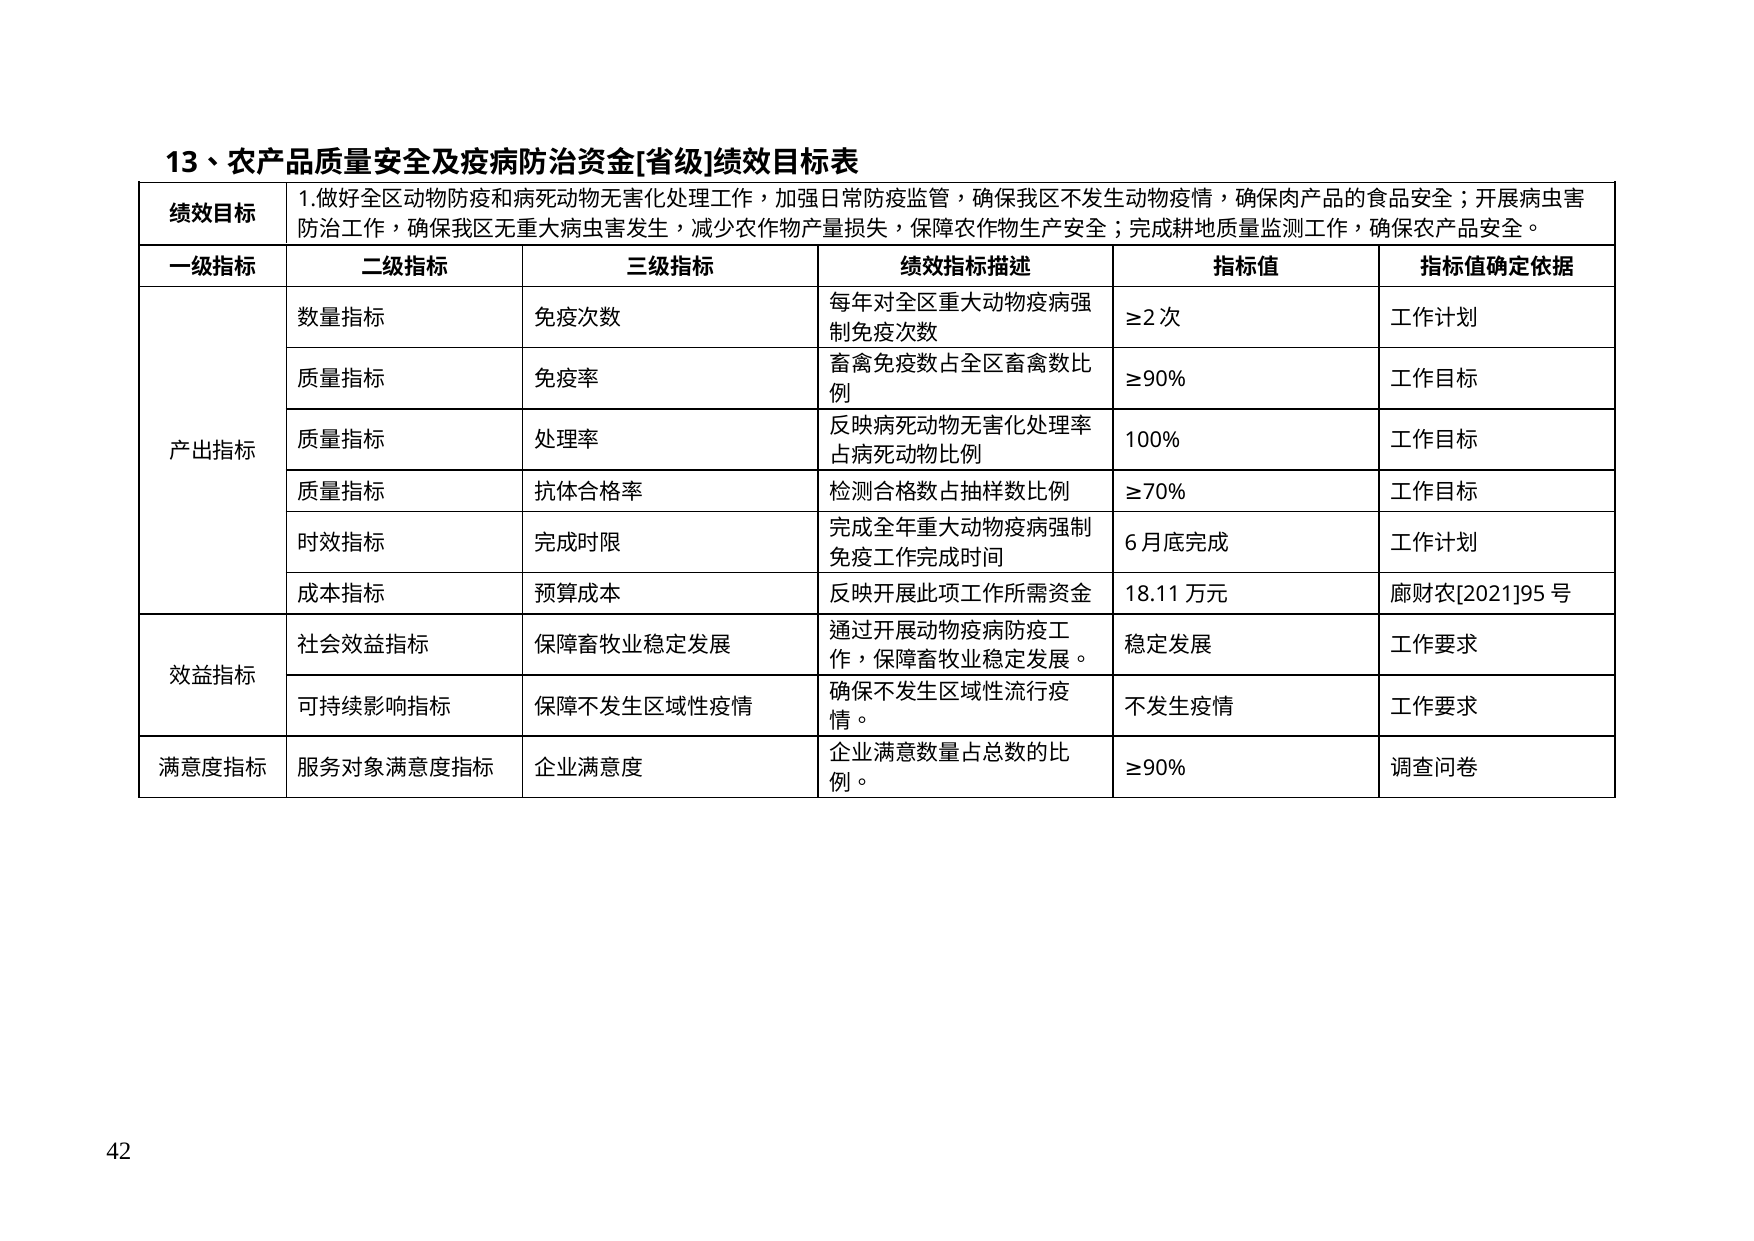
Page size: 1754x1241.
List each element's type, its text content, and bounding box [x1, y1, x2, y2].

text 13、农产品质量安全及疫病防治资金[省级]绩效目标表 [106, 142, 1648, 181]
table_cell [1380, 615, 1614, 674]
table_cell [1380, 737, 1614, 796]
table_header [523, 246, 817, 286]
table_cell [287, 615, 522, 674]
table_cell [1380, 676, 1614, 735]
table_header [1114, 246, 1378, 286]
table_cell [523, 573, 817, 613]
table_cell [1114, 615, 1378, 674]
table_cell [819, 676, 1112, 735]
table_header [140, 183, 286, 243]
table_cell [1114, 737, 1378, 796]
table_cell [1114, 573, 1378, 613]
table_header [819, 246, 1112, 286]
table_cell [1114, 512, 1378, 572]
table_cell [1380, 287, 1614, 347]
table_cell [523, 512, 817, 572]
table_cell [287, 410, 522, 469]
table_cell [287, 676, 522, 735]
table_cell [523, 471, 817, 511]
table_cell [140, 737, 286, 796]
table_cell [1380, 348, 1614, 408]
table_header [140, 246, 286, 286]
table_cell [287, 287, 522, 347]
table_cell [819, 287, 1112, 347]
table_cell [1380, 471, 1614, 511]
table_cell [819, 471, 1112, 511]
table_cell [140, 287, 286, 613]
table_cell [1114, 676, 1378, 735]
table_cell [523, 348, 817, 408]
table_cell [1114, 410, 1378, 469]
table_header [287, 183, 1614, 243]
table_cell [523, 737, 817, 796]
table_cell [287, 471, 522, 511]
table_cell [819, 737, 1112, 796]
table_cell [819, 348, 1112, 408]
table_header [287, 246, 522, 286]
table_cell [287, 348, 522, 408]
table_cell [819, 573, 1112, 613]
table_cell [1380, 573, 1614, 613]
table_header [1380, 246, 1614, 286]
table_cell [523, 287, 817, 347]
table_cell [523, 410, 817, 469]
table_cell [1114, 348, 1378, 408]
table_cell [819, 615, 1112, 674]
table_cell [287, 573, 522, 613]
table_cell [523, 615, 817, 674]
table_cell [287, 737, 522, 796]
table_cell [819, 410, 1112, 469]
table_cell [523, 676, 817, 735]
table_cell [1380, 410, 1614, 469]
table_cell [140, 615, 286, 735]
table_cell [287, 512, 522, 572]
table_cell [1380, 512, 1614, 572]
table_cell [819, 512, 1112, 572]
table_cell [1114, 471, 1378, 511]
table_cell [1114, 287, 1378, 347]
